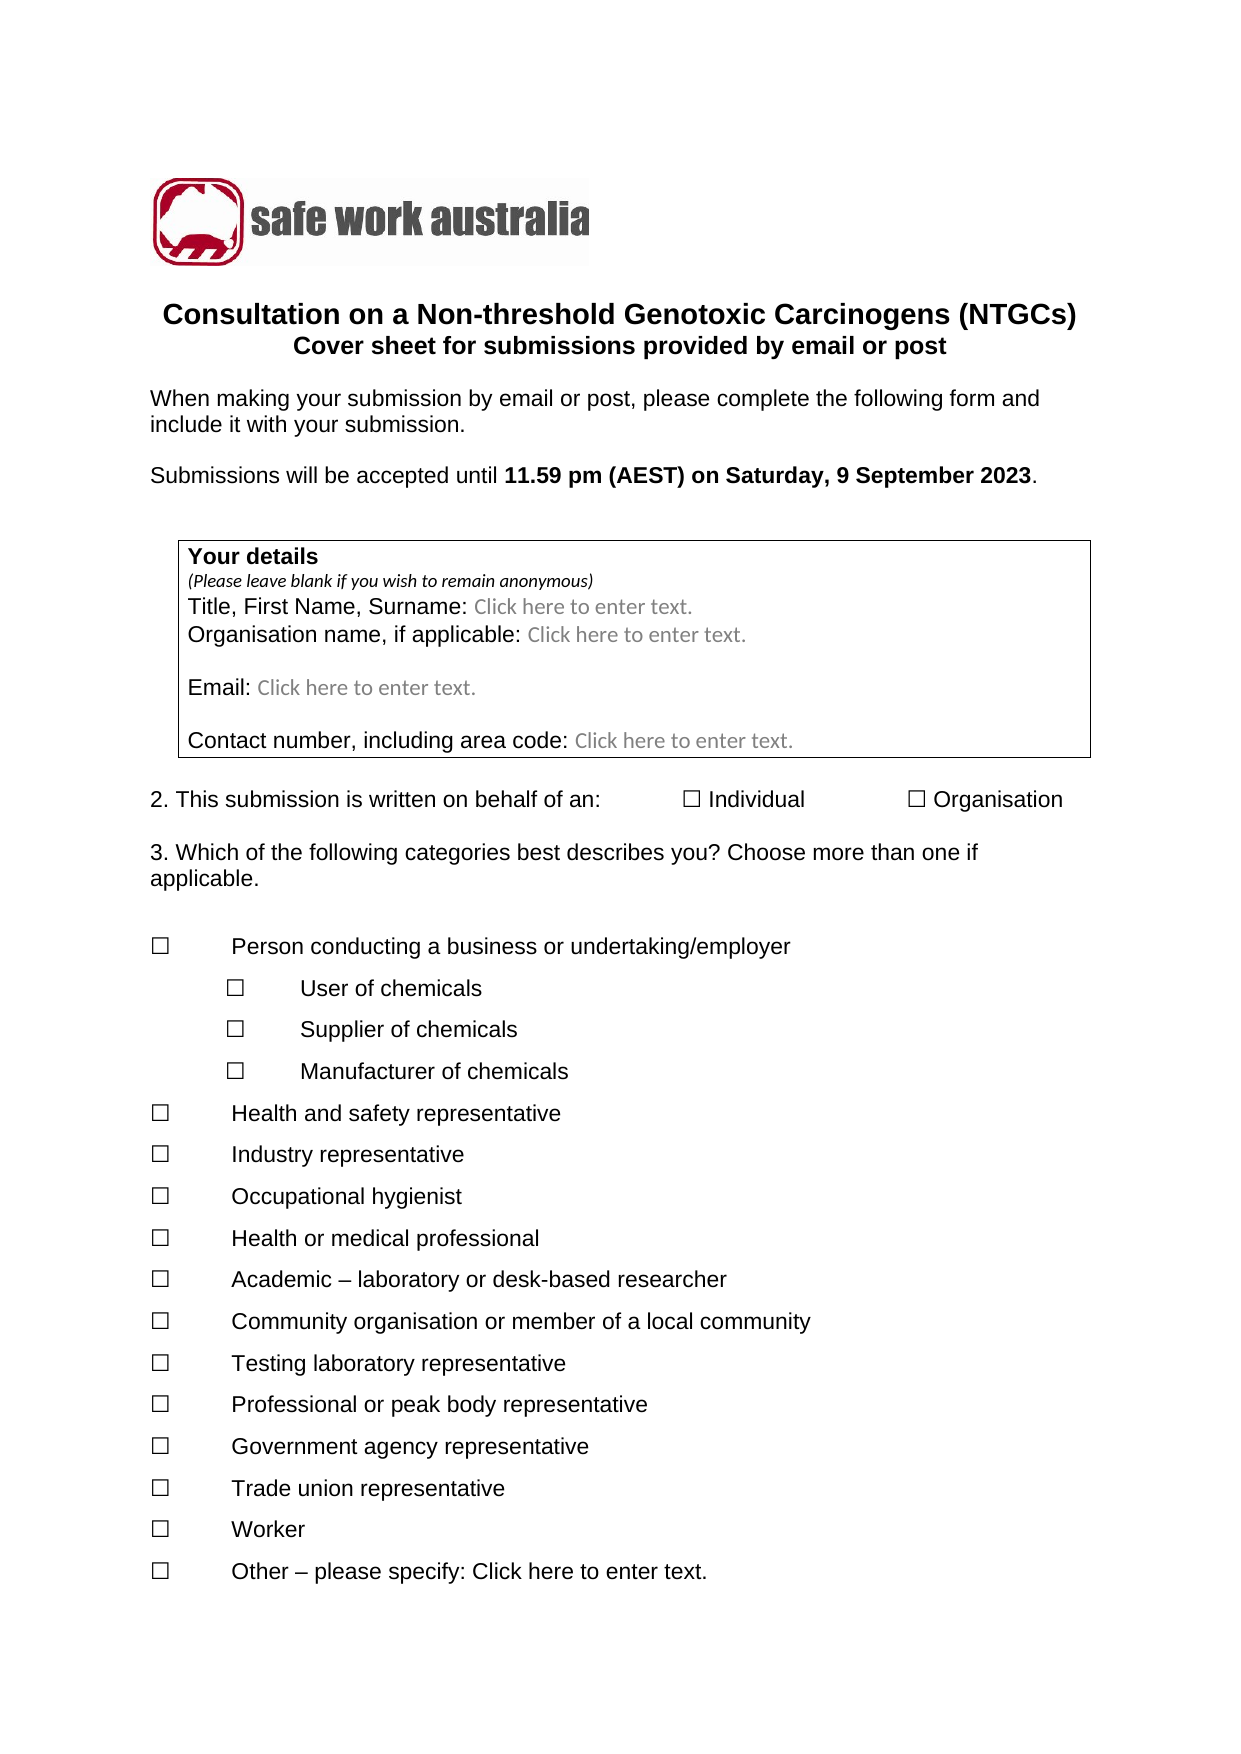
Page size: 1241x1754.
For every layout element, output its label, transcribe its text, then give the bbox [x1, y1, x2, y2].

text Submissions will be accepted until 11.59 pm (AEST) on Saturday, 9 September 2023. [150, 462, 1090, 489]
text (Please leave blank if you wish to remain anonymous) [179, 566, 1090, 589]
text ☐ Other – please specify: Click here to enter text. [150, 1555, 1090, 1586]
text Cover sheet for submissions provided by email or post [150, 331, 1090, 359]
text ☐ Government agency representative [150, 1430, 1090, 1461]
text ☐ Supplier of chemicals [150, 1013, 1090, 1044]
text Contact number, including area code: [179, 723, 1090, 757]
text 3. Which of the following categories best describes you? Choose more than one if applicable. [150, 839, 1090, 919]
text ☐ Trade union representative [150, 1472, 1090, 1503]
text 2. This submission is written on behalf of an: ☐ Individual ☐ Organisation [150, 783, 1090, 814]
text ☐ User of chemicals [150, 972, 1090, 1003]
text ☐ Worker [150, 1513, 1090, 1544]
text Title, First Name, Surname: [179, 589, 1090, 617]
text ☐ Testing laboratory representative [150, 1347, 1090, 1378]
text ☐ Community organisation or member of a local community [150, 1305, 1090, 1336]
text Email: [179, 670, 1090, 701]
text ☐ Manufacturer of chemicals [150, 1055, 1090, 1086]
text Consultation on a Non-threshold Genotoxic Carcinogens (NTGCs) [150, 297, 1090, 331]
text Your details [179, 541, 1090, 566]
text ☐ Industry representative [150, 1138, 1090, 1169]
text ☐ Academic – laboratory or desk-based researcher [150, 1263, 1090, 1294]
text Organisation name, if applicable: [179, 617, 1090, 648]
picture [150, 178, 589, 266]
text ☐ Person conducting a business or undertaking/employer [150, 930, 1090, 961]
text ☐ Health and safety representative [150, 1097, 1090, 1128]
text When making your submission by email or post, please complete the following form and include it with your submission. [150, 384, 1090, 437]
text ☐ Health or medical professional [150, 1222, 1090, 1253]
text ☐ Occupational hygienist [150, 1180, 1090, 1211]
text ☐ Professional or peak body representative [150, 1388, 1090, 1419]
